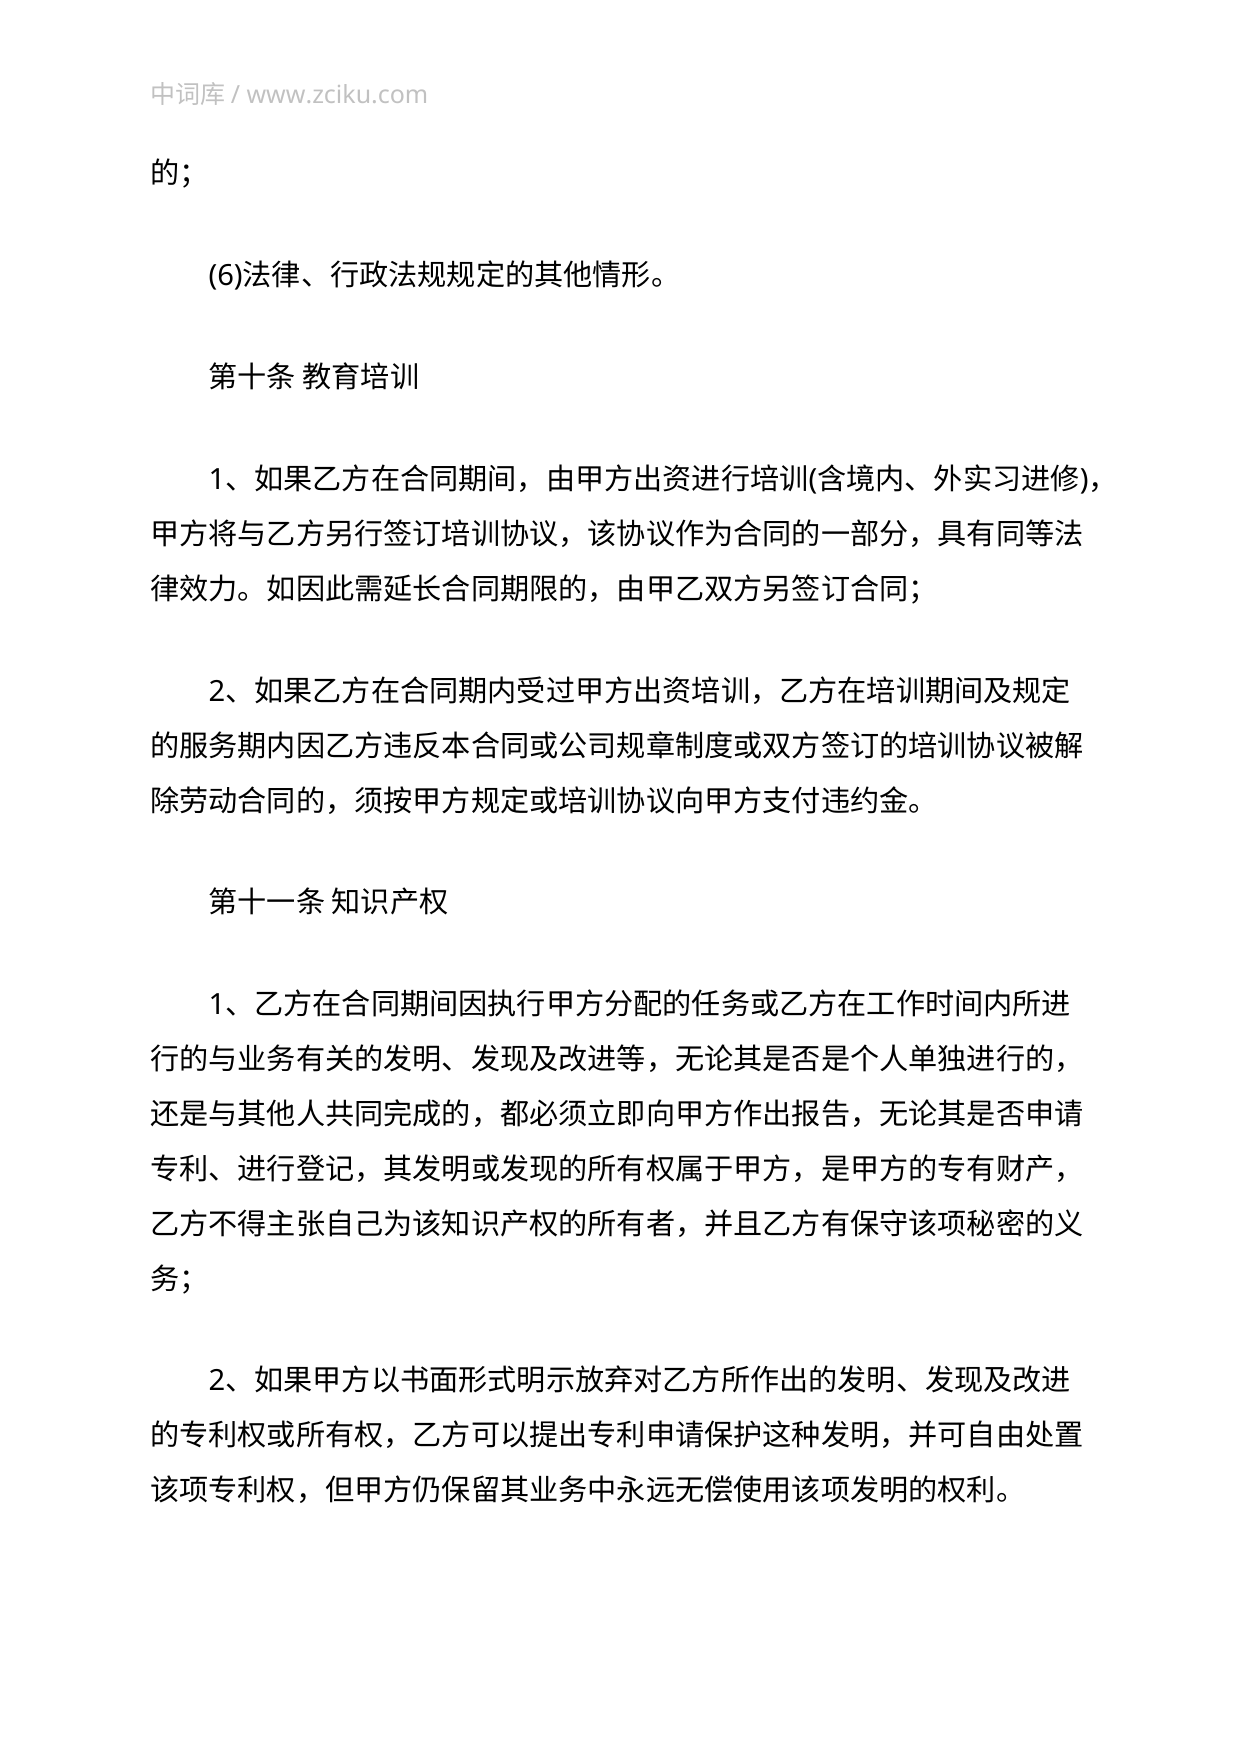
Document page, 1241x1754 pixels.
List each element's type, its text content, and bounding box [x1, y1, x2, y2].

text (6)法律、行政法规规定的其他情形。 [150, 252, 1090, 294]
text 1、乙方在合同期间因执行甲方分配的任务或乙方在工作时间内所进行的与业务有关的发明、发现及改进等，无论其是否是个人单独进行的，还是与其他人共同完成的，都必须立即向甲方作出报告，无论其是否申请专利、进行登记，其发明或发现的所有权属于甲方，是甲方的专有财产，乙方不得主张自己为该知识产权的所有者，并且乙方有保守该项秘密的义务； [150, 981, 1090, 1297]
text 第十条 教育培训 [150, 354, 1090, 396]
text 第十一条 知识产权 [150, 879, 1090, 921]
text 1、如果乙方在合同期间，由甲方出资进行培训(含境内、外实习进修)，甲方将与乙方另行签订培训协议，该协议作为合同的一部分，具有同等法律效力。如因此需延长合同期限的，由甲乙双方另签订合同； [150, 456, 1090, 608]
text 2、如果乙方在合同期内受过甲方出资培训，乙方在培训期间及规定的服务期内因乙方违反本合同或公司规章制度或双方签订的培训协议被解除劳动合同的，须按甲方规定或培训协议向甲方支付违约金。 [150, 667, 1090, 819]
text 2、如果甲方以书面形式明示放弃对乙方所作出的发明、发现及改进的专利权或所有权，乙方可以提出专利申请保护这种发明，并可自由处置该项专利权，但甲方仍保留其业务中永远无偿使用该项发明的权利。 [150, 1357, 1090, 1509]
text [150, 150, 1090, 192]
